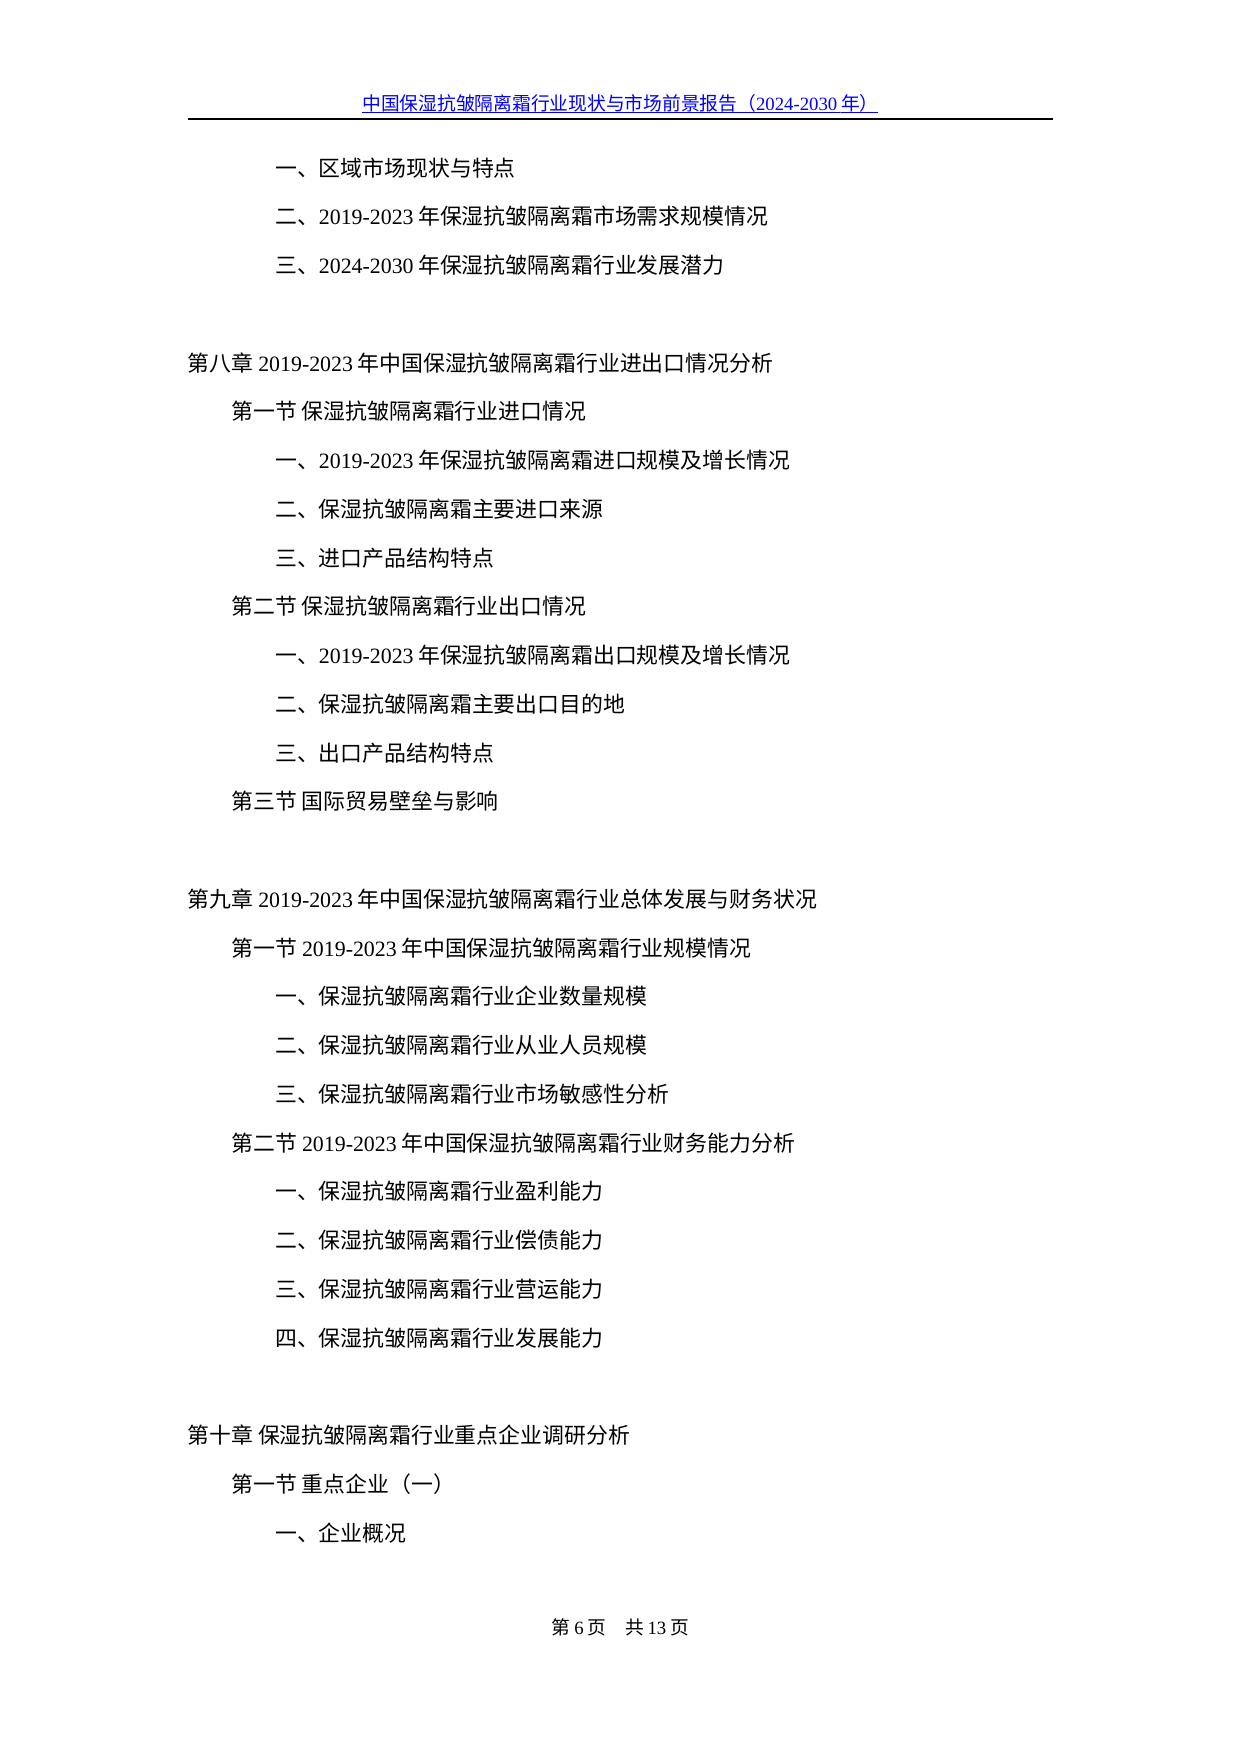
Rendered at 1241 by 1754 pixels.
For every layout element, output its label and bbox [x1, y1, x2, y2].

text [187, 150, 1053, 1548]
